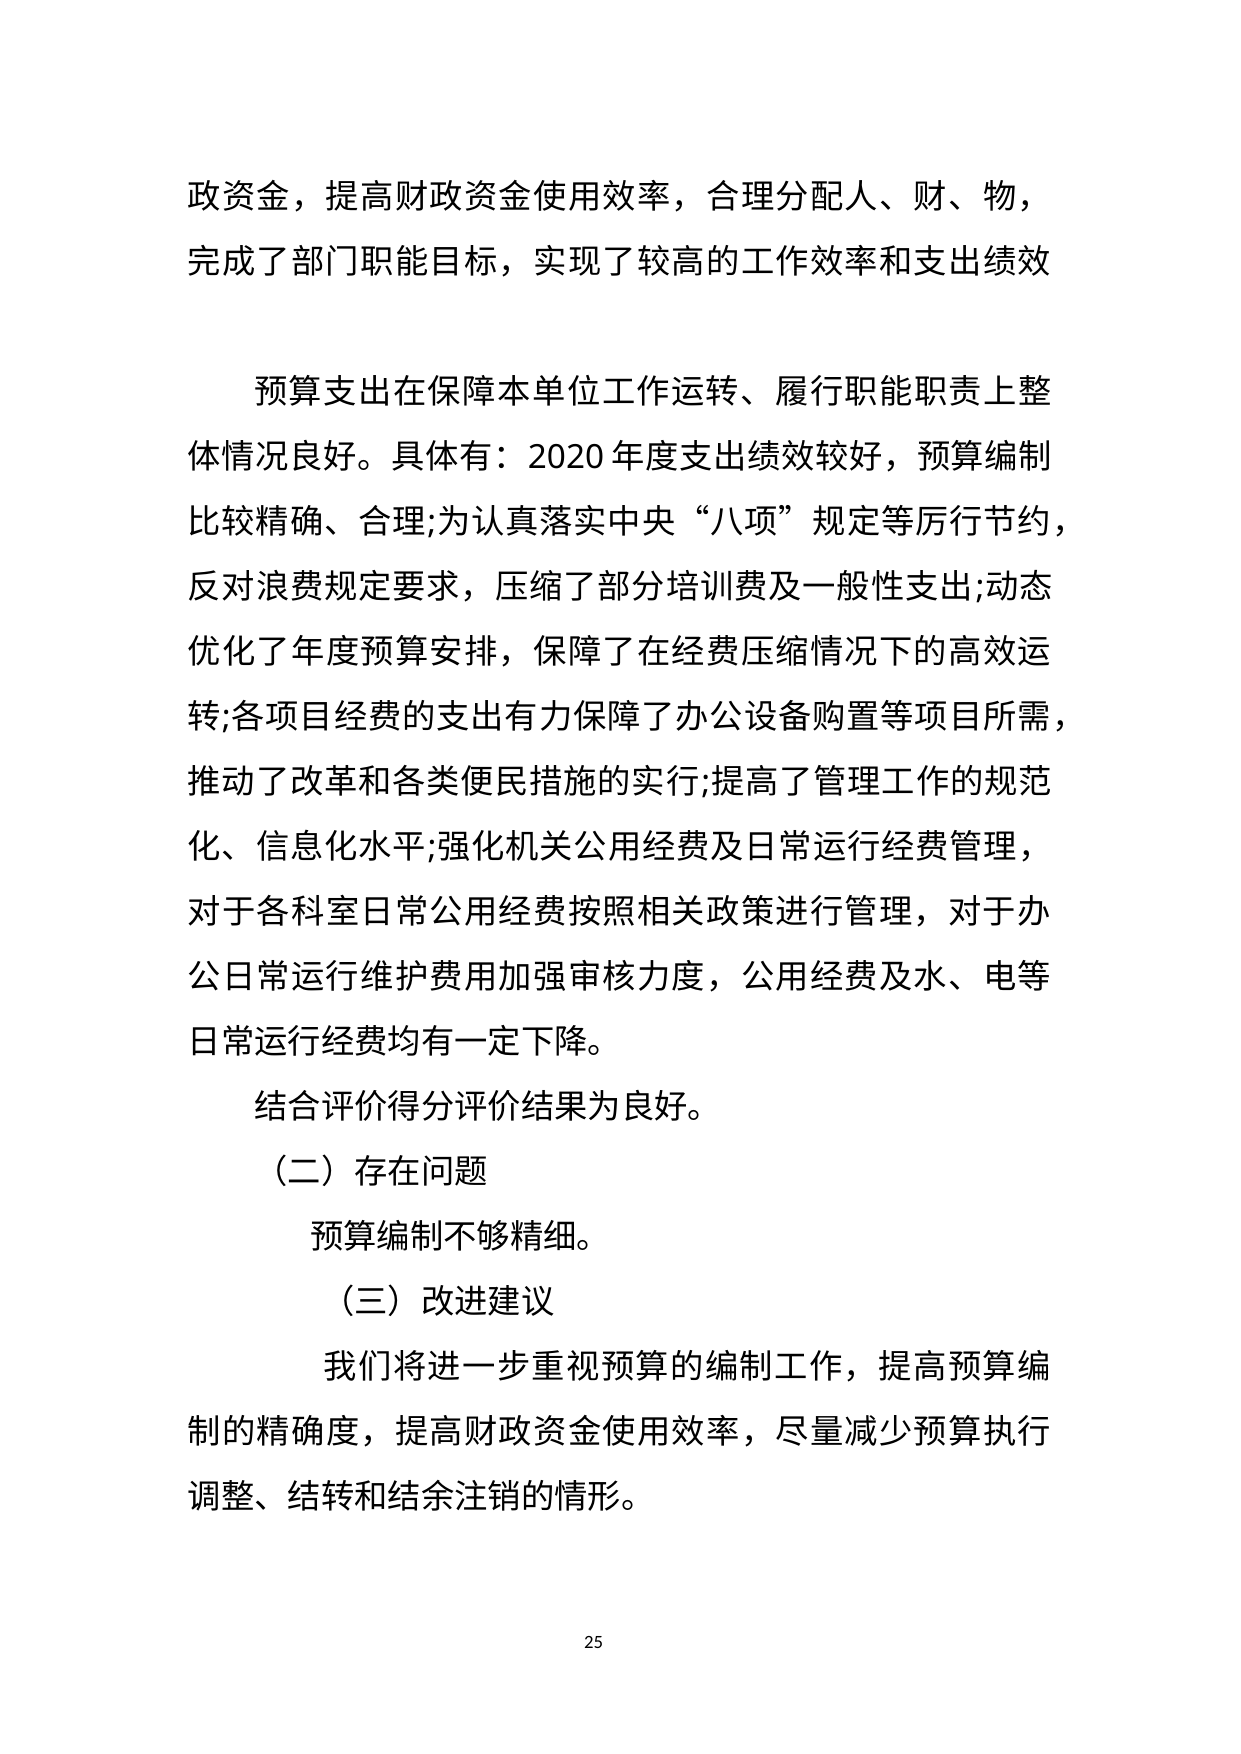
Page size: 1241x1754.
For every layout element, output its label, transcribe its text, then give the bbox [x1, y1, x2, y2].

text （三）改进建议 [187, 1267, 1053, 1332]
text 预算支出在保障本单位工作运转、履行职能职责上整体情况良好。具体有：2020年度支出绩效较好，预算编制比较精确、合理;为认真落实中央“八项”规定等厉行节约，反对浪费规定要求，压缩了部分培训费及一般性支出;动态优化了年度预算安排，保障了在经费压缩情况下的高效运转;各项目经费的支出有力保障了办公设备购置等项目所需，推动了改革和各类便民措施的实行;提高了管理工作的规范化、信息化水平;强化机关公用经费及日常运行经费管理，对于各科室日常公用经费按照相关政策进行管理，对于办公日常运行维护费用加强审核力度，公用经费及水、电等日常运行经费均有一定下降。 [187, 357, 1053, 1072]
text 结合评价得分评价结果为良好。 [187, 1072, 1053, 1137]
text 预算编制不够精细。 [187, 1202, 1053, 1267]
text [187, 162, 1053, 357]
text 我们将进一步重视预算的编制工作，提高预算编制的精确度，提高财政资金使用效率，尽量减少预算执行调整、结转和结余注销的情形。 [187, 1332, 1053, 1527]
text （二）存在问题 [187, 1137, 1053, 1202]
